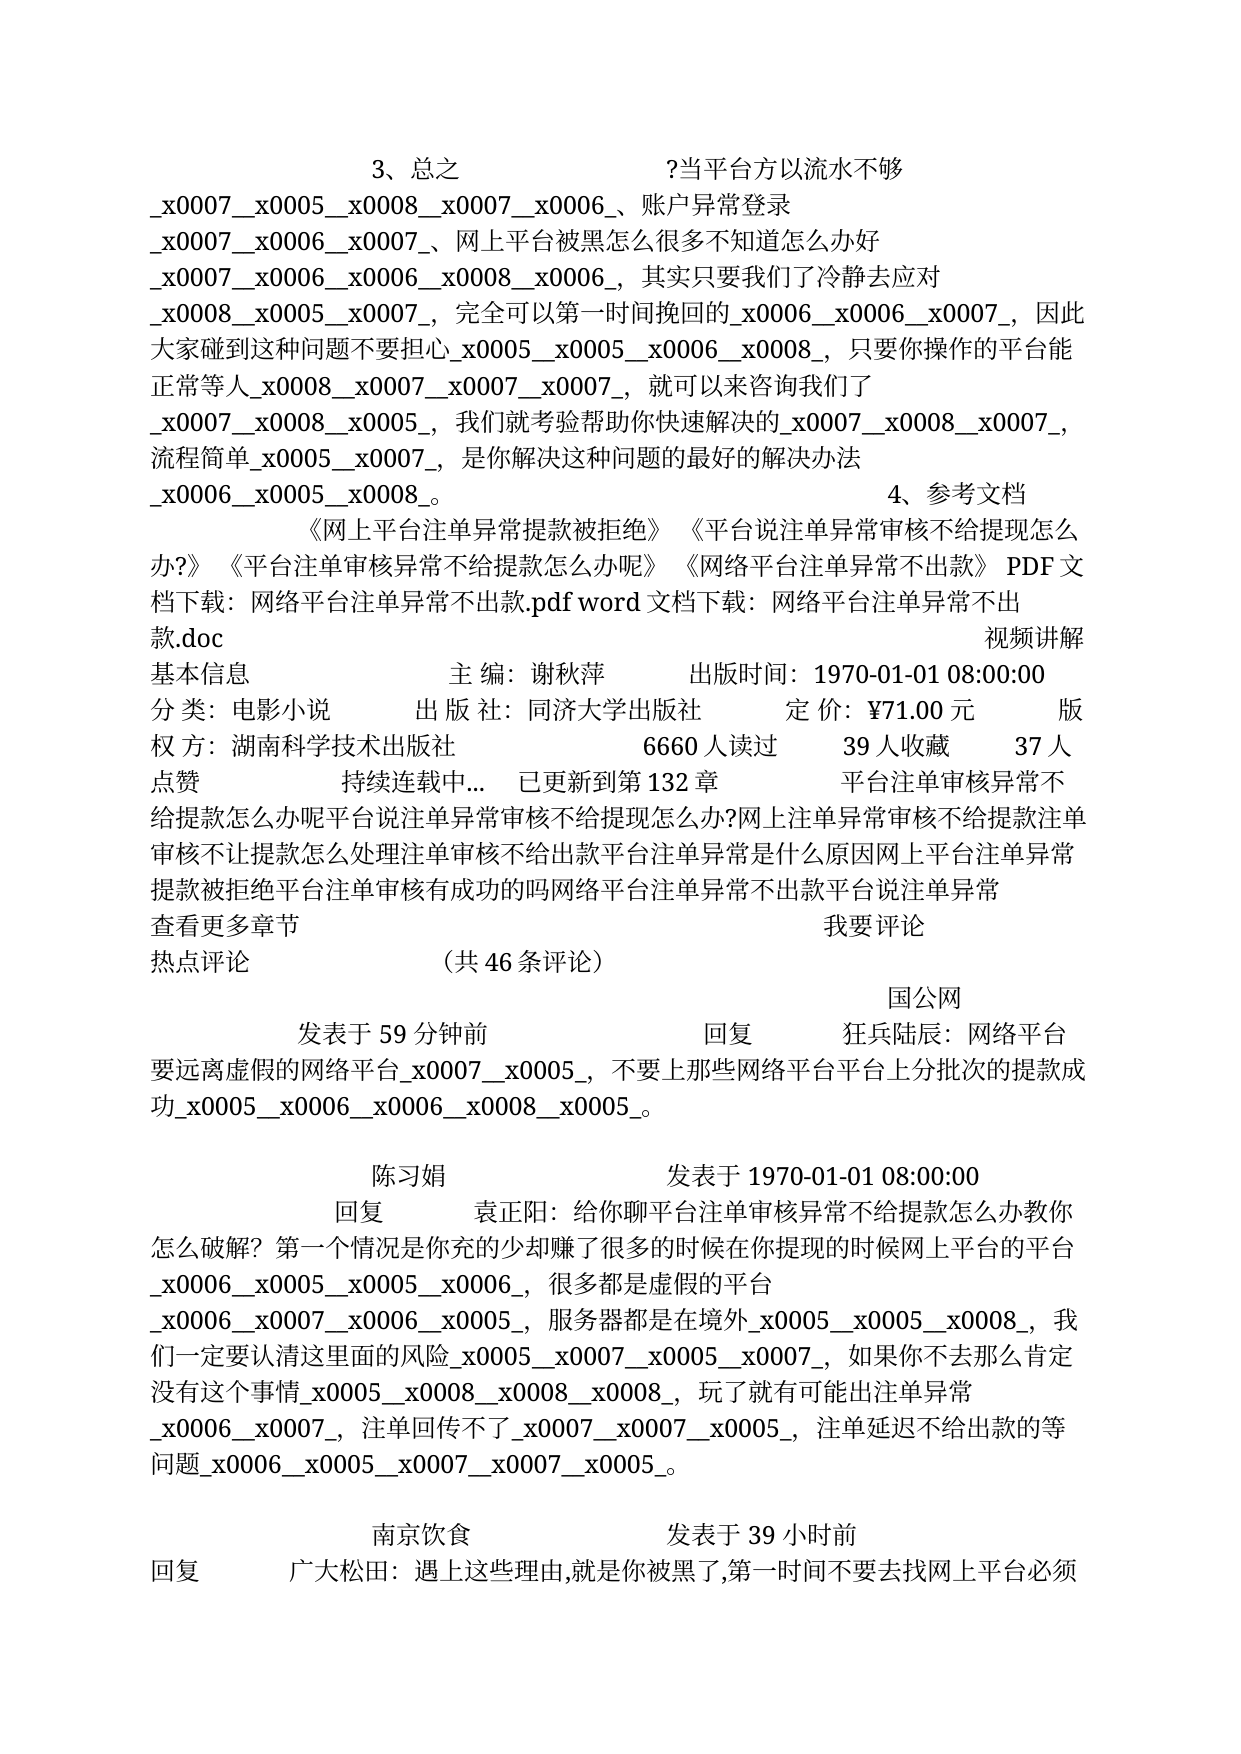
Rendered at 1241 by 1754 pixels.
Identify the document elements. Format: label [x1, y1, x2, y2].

text [150, 150, 1090, 1587]
